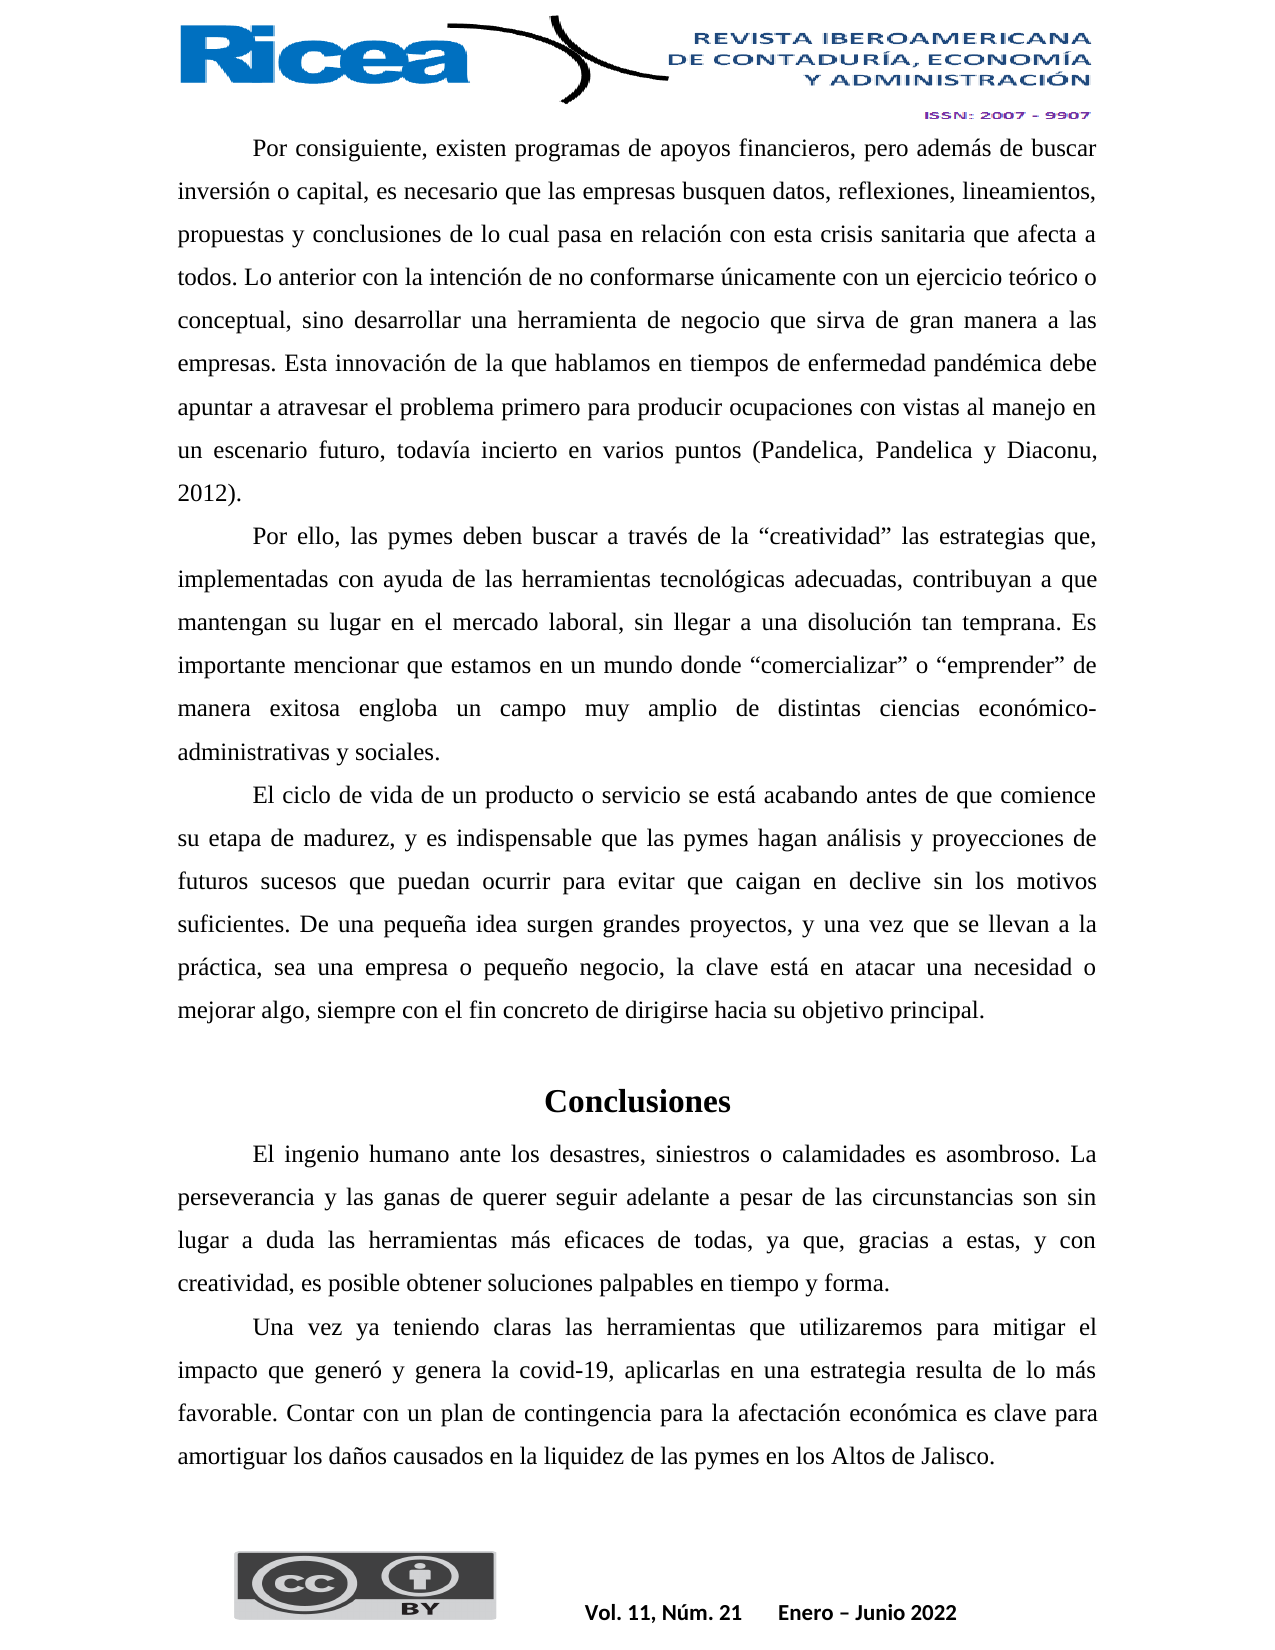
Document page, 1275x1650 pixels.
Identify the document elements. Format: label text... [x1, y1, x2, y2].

text El ciclo de vida de un producto o servicio se está acabando antes de que comience su etapa de madurez, y es indispensable que las pymes hagan análisis y proyecciones de futuros sucesos que puedan ocurrir para evitar que caigan en declive sin los motivos suficientes. De una pequeña idea surgen grandes proyectos, y una vez que se llevan a la práctica, sea una empresa o pequeño negocio, la clave está en atacar una necesidad o mejorar algo, siempre con el fin concreto de dirigirse hacia su objetivo principal. [177, 780, 1098, 1024]
text Una vez ya teniendo claras las herramientas que utilizaremos para mitigar el impacto que generó y genera la covid-19, aplicarlas en una estrategia resulta de lo más favorable. Contar con un plan de contingencia para la afectación económica es clave para amortiguar los daños causados en la liquidez de las pymes en los Altos de Jalisco. [177, 1312, 1098, 1470]
text El ingenio humano ante los desastres, siniestros o calamidades es asombroso. La perseverancia y las ganas de querer seguir adelante a pesar de las circunstancias son sin lugar a duda las herramientas más eficaces de todas, ya que, gracias a estas, y con creatividad, es posible obtener soluciones palpables en tiempo y forma. [177, 1139, 1098, 1297]
text Por ello, las pymes deben buscar a través de la “creatividad” las estrategias que, implementadas con ayuda de las herramientas tecnológicas adecuadas, contribuyan a que mantengan su lugar en el mercado laboral, sin llegar a una disolución tan temprana. Es importante mencionar que estamos en un mundo donde “comercializar” o “emprender” de manera exitosa engloba un campo muy amplio de distintas ciencias económico-administrativas y sociales. [177, 521, 1098, 765]
text Por consiguiente, existen programas de apoyos financieros, pero además de buscar inversión o capital, es necesario que las empresas busquen datos, reflexiones, lineamientos, propuestas y conclusiones de lo cual pasa en relación con esta crisis sanitaria que afecta a todos. Lo anterior con la intención de no conformarse únicamente con un ejercicio teórico o conceptual, sino desarrollar una herramienta de negocio que sirva de gran manera a las empresas. Esta innovación de la que hablamos en tiempos de enfermedad pandémica debe apuntar a atravesar el problema primero para producir ocupaciones con vistas al manejo en un escenario futuro, todavía incierto en varios puntos (Pandelica, Pandelica y Diaconu, 2012). [177, 133, 1098, 507]
text Conclusiones [177, 1082, 1098, 1120]
picture [234, 1551, 497, 1620]
